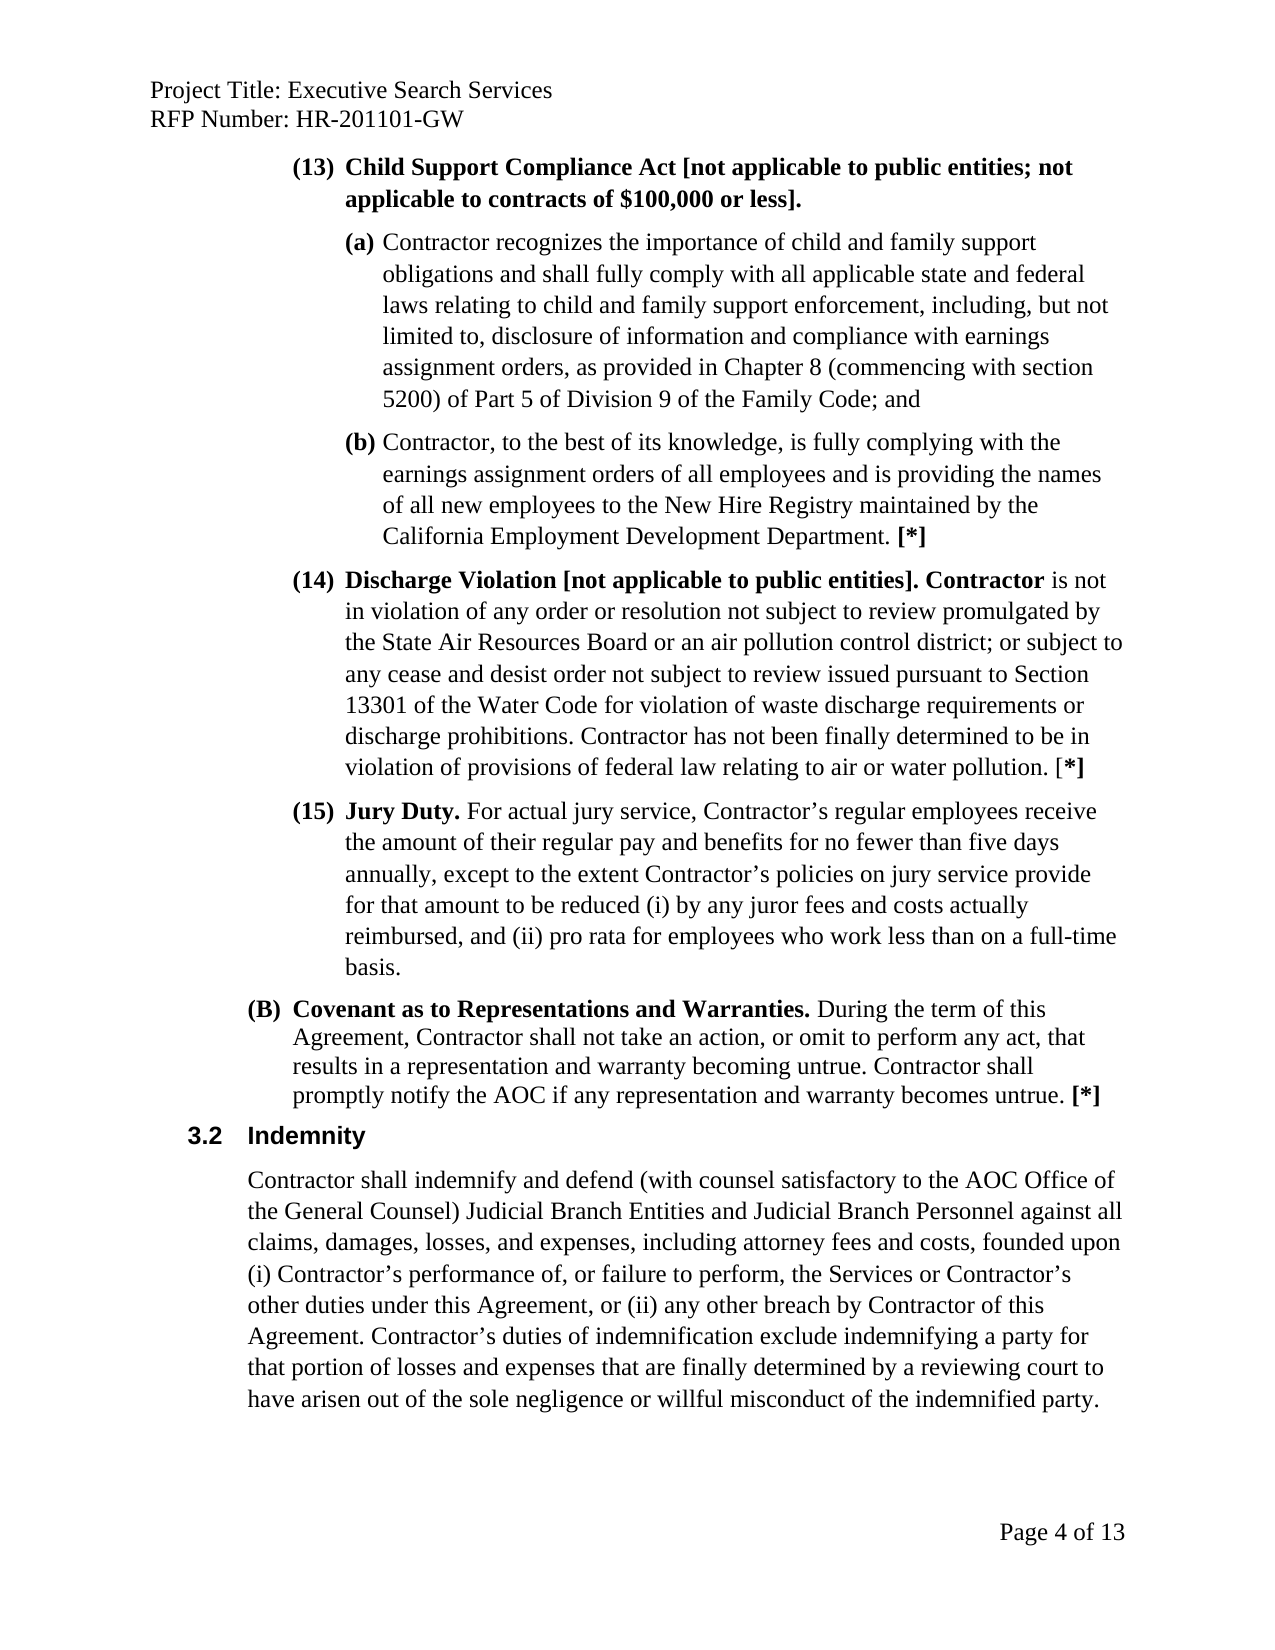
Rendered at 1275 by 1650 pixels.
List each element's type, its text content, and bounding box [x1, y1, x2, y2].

list Child Support Compliance Act [not applicable to public entities; not applicable to contracts of $100,000 or less]. [292, 150, 1125, 212]
list Jury Duty. For actual jury service, Contractor’s regular employees receive the amount of their regular pay and benefits for no fewer than five days annually, except to the extent Contractor’s policies on jury service provide for that amount to be reduced (i) by any juror fees and costs actually reimbursed, and (ii) pro rata for employees who work less than on a full-time basis. [292, 794, 1125, 981]
text Contractor shall indemnify and defend (with counsel satisfactory to the AOC Office of the General Counsel) Judicial Branch Entities and Judicial Branch Personnel against all claims, damages, losses, and expenses, including attorney fees and costs, founded upon (i) Contractor’s performance of, or failure to perform, the Services or Contractor’s other duties under this Agreement, or (ii) any other breach by Contractor of this Agreement. Contractor’s duties of indemnification exclude indemnifying a party for that portion of losses and expenses that are finally determined by a reviewing court to have arisen out of the sole negligence or willful misconduct of the indemnified party. [247, 1162, 1125, 1412]
list Discharge Violation [not applicable to public entities]. Contractor is not in violation of any order or resolution not subject to review promulgated by the State Air Resources Board or an air pollution control district; or subject to any cease and desist order not subject to review issued pursuant to Section 13301 of the Water Code for violation of waste discharge requirements or discharge prohibitions. Contractor has not been finally determined to be in violation of provisions of federal law relating to air or water pollution. [*] [292, 562, 1125, 781]
list Indemnity [187, 1121, 1125, 1150]
list Covenant as to Representations and Warranties. During the term of this Agreement, Contractor shall not take an action, or omit to perform any act, that results in a representation and warranty becoming untrue. Contractor shall promptly notify the AOC if any representation and warranty becomes untrue. [*] [247, 994, 1125, 1109]
list Contractor, to the best of its knowledge, is fully complying with the earnings assignment orders of all employees and is providing the names of all new employees to the New Hire Registry maintained by the California Employment Development Department. [*] [345, 425, 1125, 550]
list Contractor recognizes the importance of child and family support obligations and shall fully comply with all applicable state and federal laws relating to child and family support enforcement, including, but not limited to, disclosure of information and compliance with earnings assignment orders, as provided in Chapter 8 (commencing with section 5200) of Part 5 of Division 9 of the Family Code; and [345, 225, 1125, 412]
